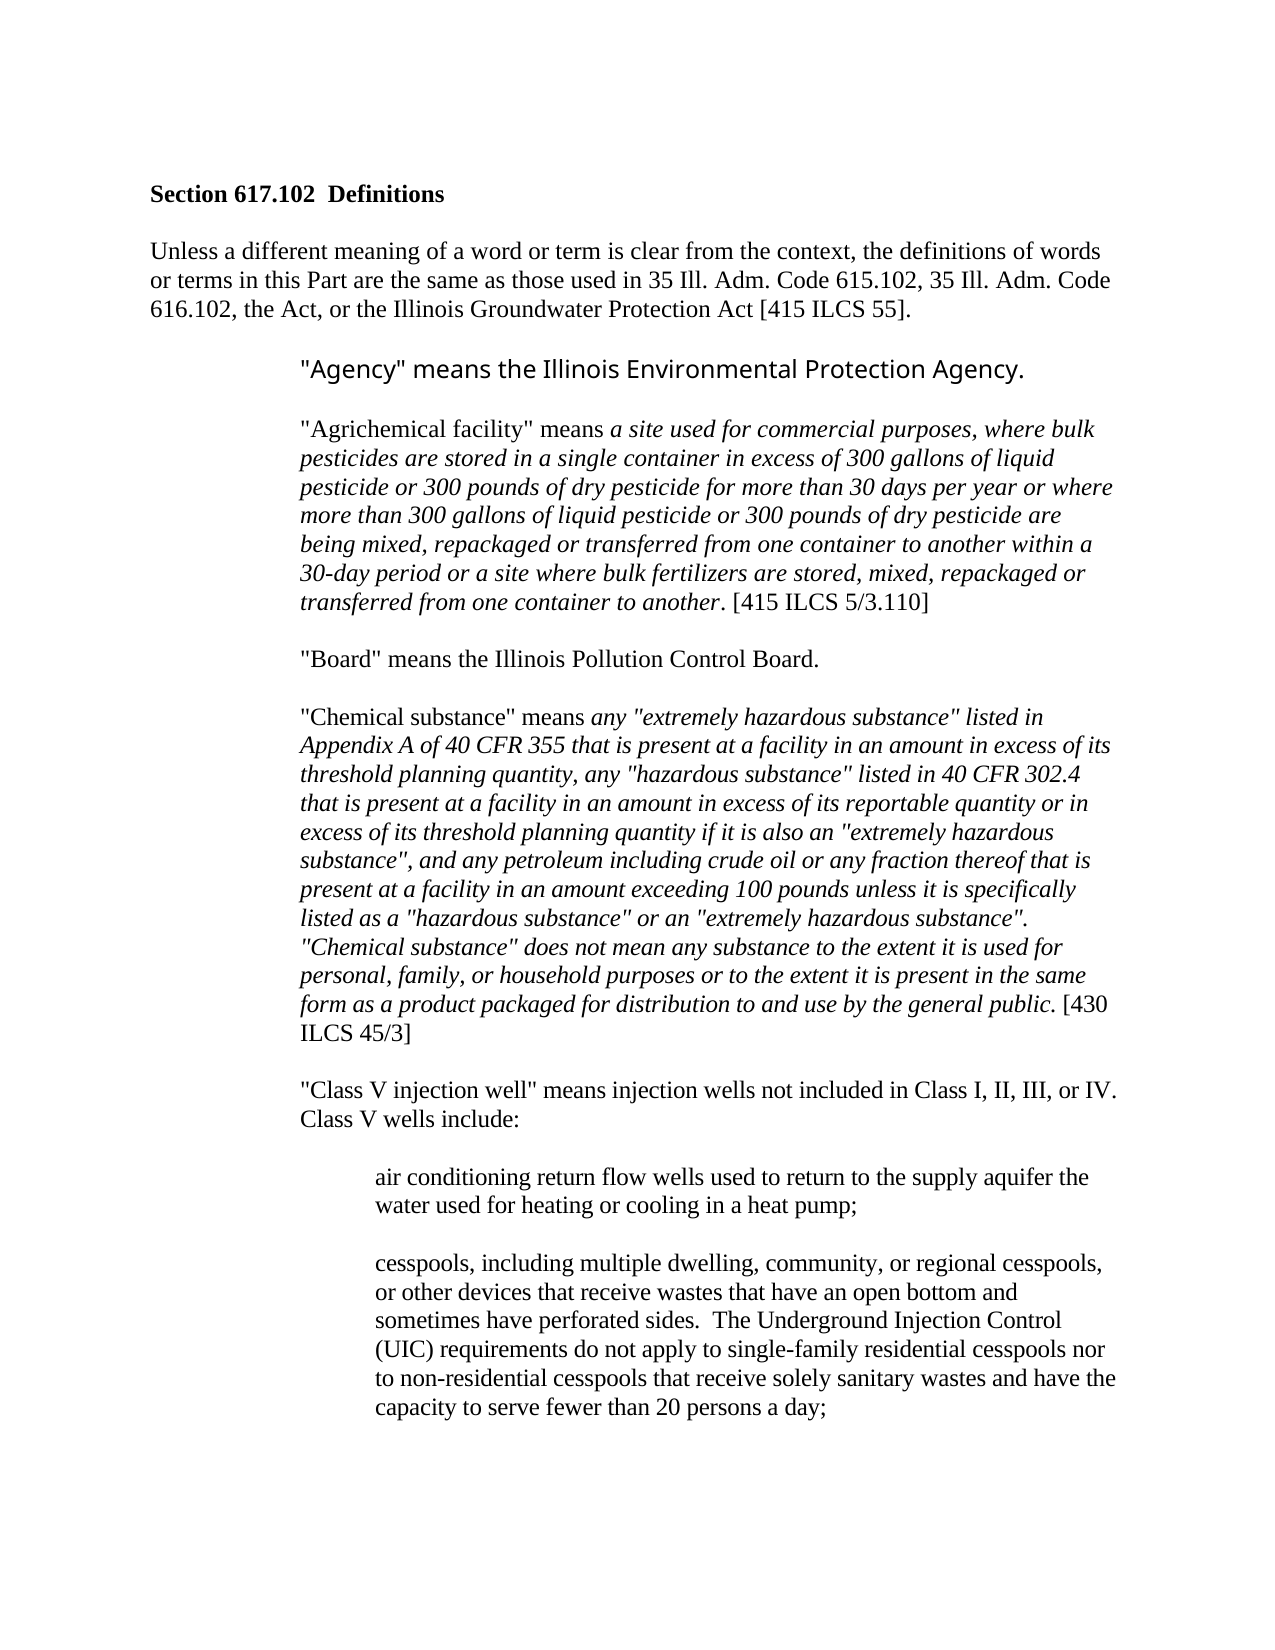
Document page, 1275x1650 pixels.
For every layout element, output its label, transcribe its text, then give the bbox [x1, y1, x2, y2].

text "Agency" means the Illinois Environmental Protection Agency. [300, 351, 1125, 385]
text Unless a different meaning of a word or term is clear from the context, the definitions of words or terms in this Part are the same as those used in 35 Ill. Adm. Code 615.102, 35 Ill. Adm. Code 616.102, the Act, or the Illinois Groundwater Protection Act [415 ILCS 55]. [150, 236, 1125, 322]
text "Chemical substance" means any "extremely hazardous substance" listed in Appendix A of 40 CFR 355 that is present at a facility in an amount in excess of its threshold planning quantity, any "hazardous substance" listed in 40 CFR 302.4 that is present at a facility in an amount in excess of its reportable quantity or in excess of its threshold planning quantity if it is also an "extremely hazardous substance", and any petroleum including crude oil or any fraction thereof that is present at a facility in an amount exceeding 100 pounds unless it is specifically listed as a "hazardous substance" or an "extremely hazardous substance". "Chemical substance" does not mean any substance to the extent it is used for personal, family, or household purposes or to the extent it is present in the same form as a product packaged for distribution to and use by the general public. [430 ILCS 45/3] [300, 702, 1125, 1047]
text "Board" means the Illinois Pollution Control Board. [300, 644, 1125, 673]
text cesspools, including multiple dwelling, community, or regional cesspools, or other devices that receive wastes that have an open bottom and sometimes have perforated sides. The Underground Injection Control (UIC) requirements do not apply to single-family residential cesspools nor to non-residential cesspools that receive solely sanitary wastes and have the capacity to serve fewer than 20 persons a day; [375, 1248, 1125, 1420]
text air conditioning return flow wells used to return to the supply aquifer the water used for heating or cooling in a heat pump; [375, 1162, 1125, 1219]
text "Class V injection well" means injection wells not included in Class I, II, III, or IV. Class V wells include: [300, 1075, 1125, 1133]
text Section 617.102 Definitions [150, 179, 1125, 207]
text "Agrichemical facility" means a site used for commercial purposes, where bulk pesticides are stored in a single container in excess of 300 gallons of liquid pesticide or 300 pounds of dry pesticide for more than 30 days per year or where more than 300 gallons of liquid pesticide or 300 pounds of dry pesticide are being mixed, repackaged or transferred from one container to another within a 30-day period or a site where bulk fertilizers are stored, mixed, repackaged or transferred from one container to another. [415 ILCS 5/3.110] [300, 414, 1125, 615]
